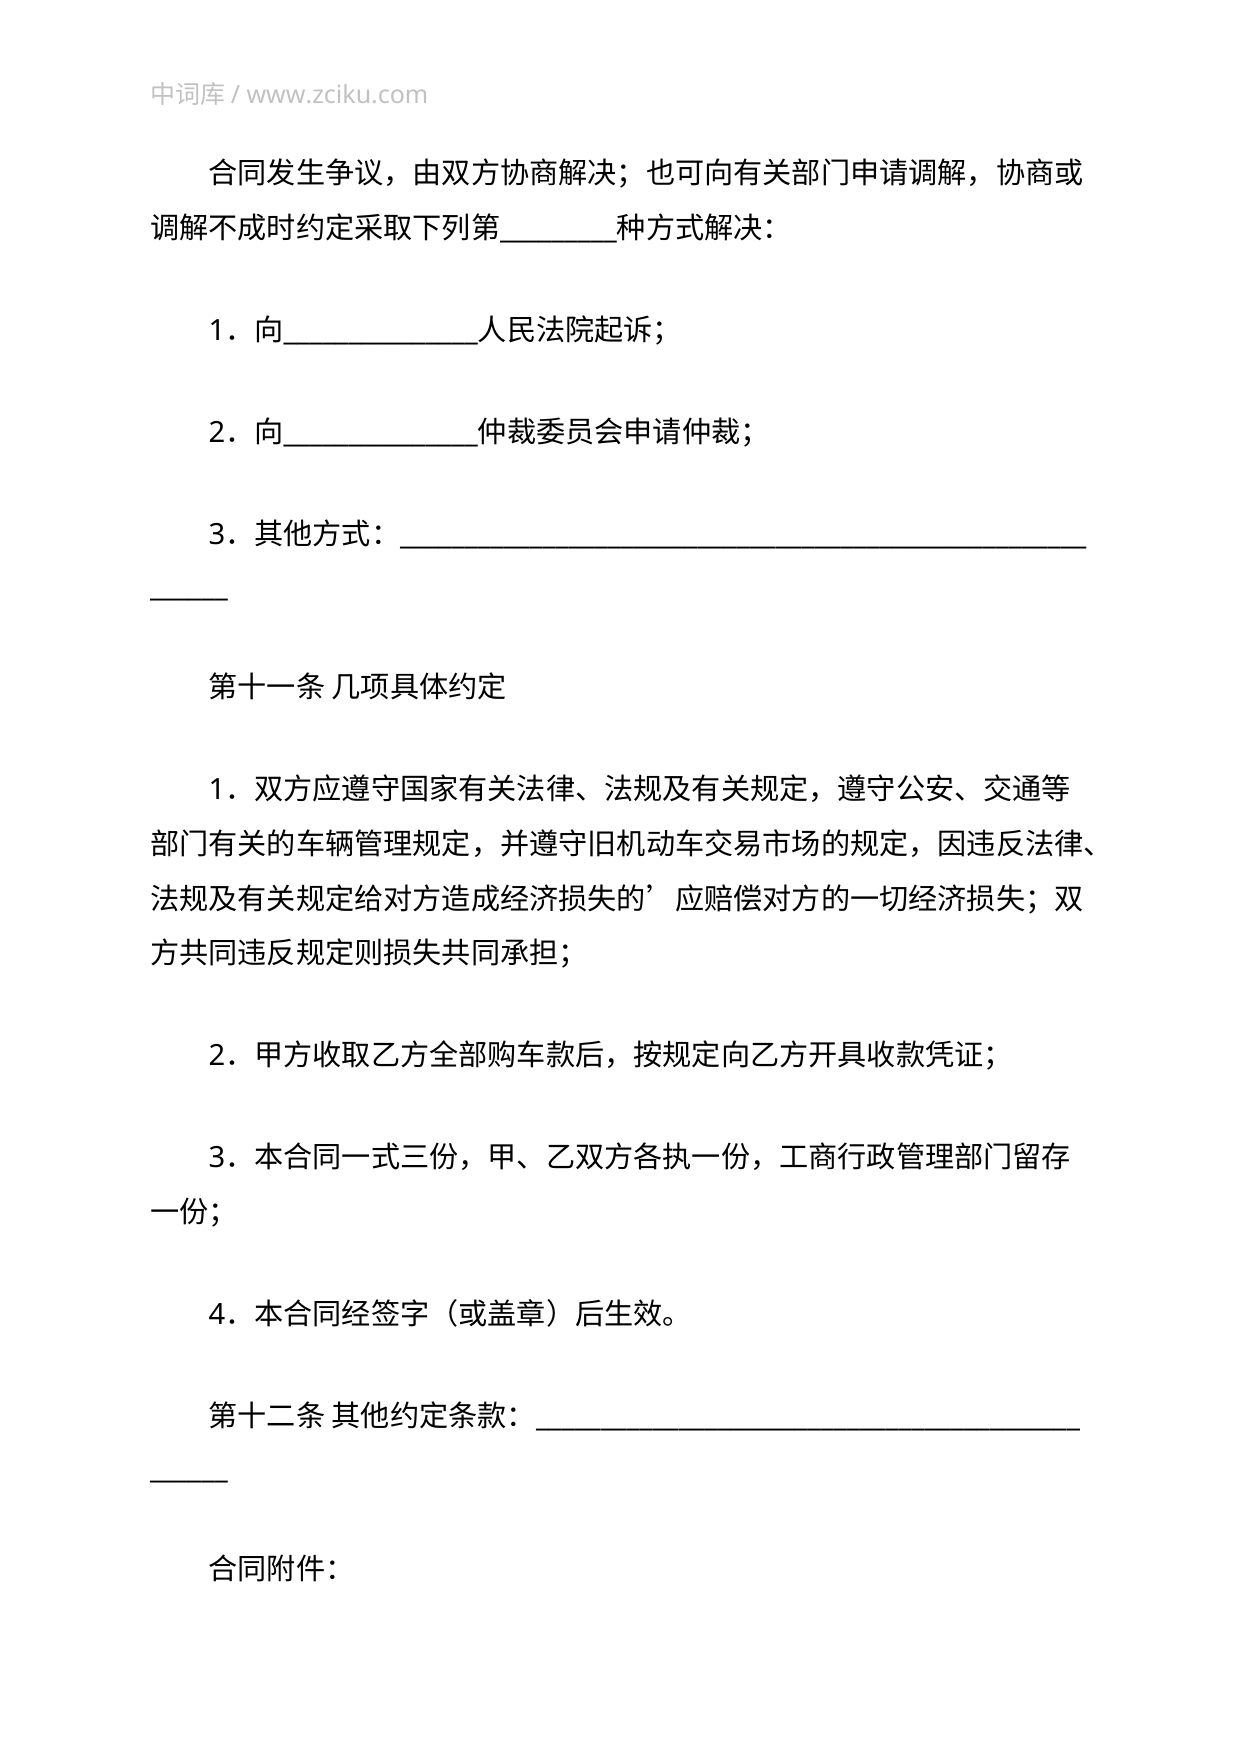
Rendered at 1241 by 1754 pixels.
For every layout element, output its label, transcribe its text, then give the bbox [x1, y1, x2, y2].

text 3．本合同一式三份，甲、乙双方各执一份，工商行政管理部门留存一份； [150, 1134, 1090, 1231]
text 1．双方应遵守国家有关法律、法规及有关规定，遵守公安、交通等部门有关的车辆管理规定，并遵守旧机动车交易市场的规定，因违反法律、法规及有关规定给对方造成经济损失的’应赔偿对方的一切经济损失；双方共同违反规定则损失共同承担； [150, 765, 1090, 972]
text 4．本合同经签字（或盖章）后生效。 [150, 1291, 1090, 1333]
text 1．向_______________人民法院起诉； [150, 307, 1090, 349]
text 合同附件： [150, 1545, 1090, 1588]
text 第十一条 几项具体约定 [150, 663, 1090, 706]
text 2．甲方收取乙方全部购车款后，按规定向乙方开具收款凭证； [150, 1032, 1090, 1074]
text 合同发生争议，由双方协商解决；也可向有关部门申请调解，协商或调解不成时约定采取下列第_________种方式解决： [150, 150, 1090, 247]
text 3．其他方式：___________________________________________________________ [150, 511, 1090, 605]
text 2．向_______________仲裁委员会申请仲裁； [150, 409, 1090, 451]
text 第十二条 其他约定条款：________________________________________________ [150, 1393, 1090, 1487]
